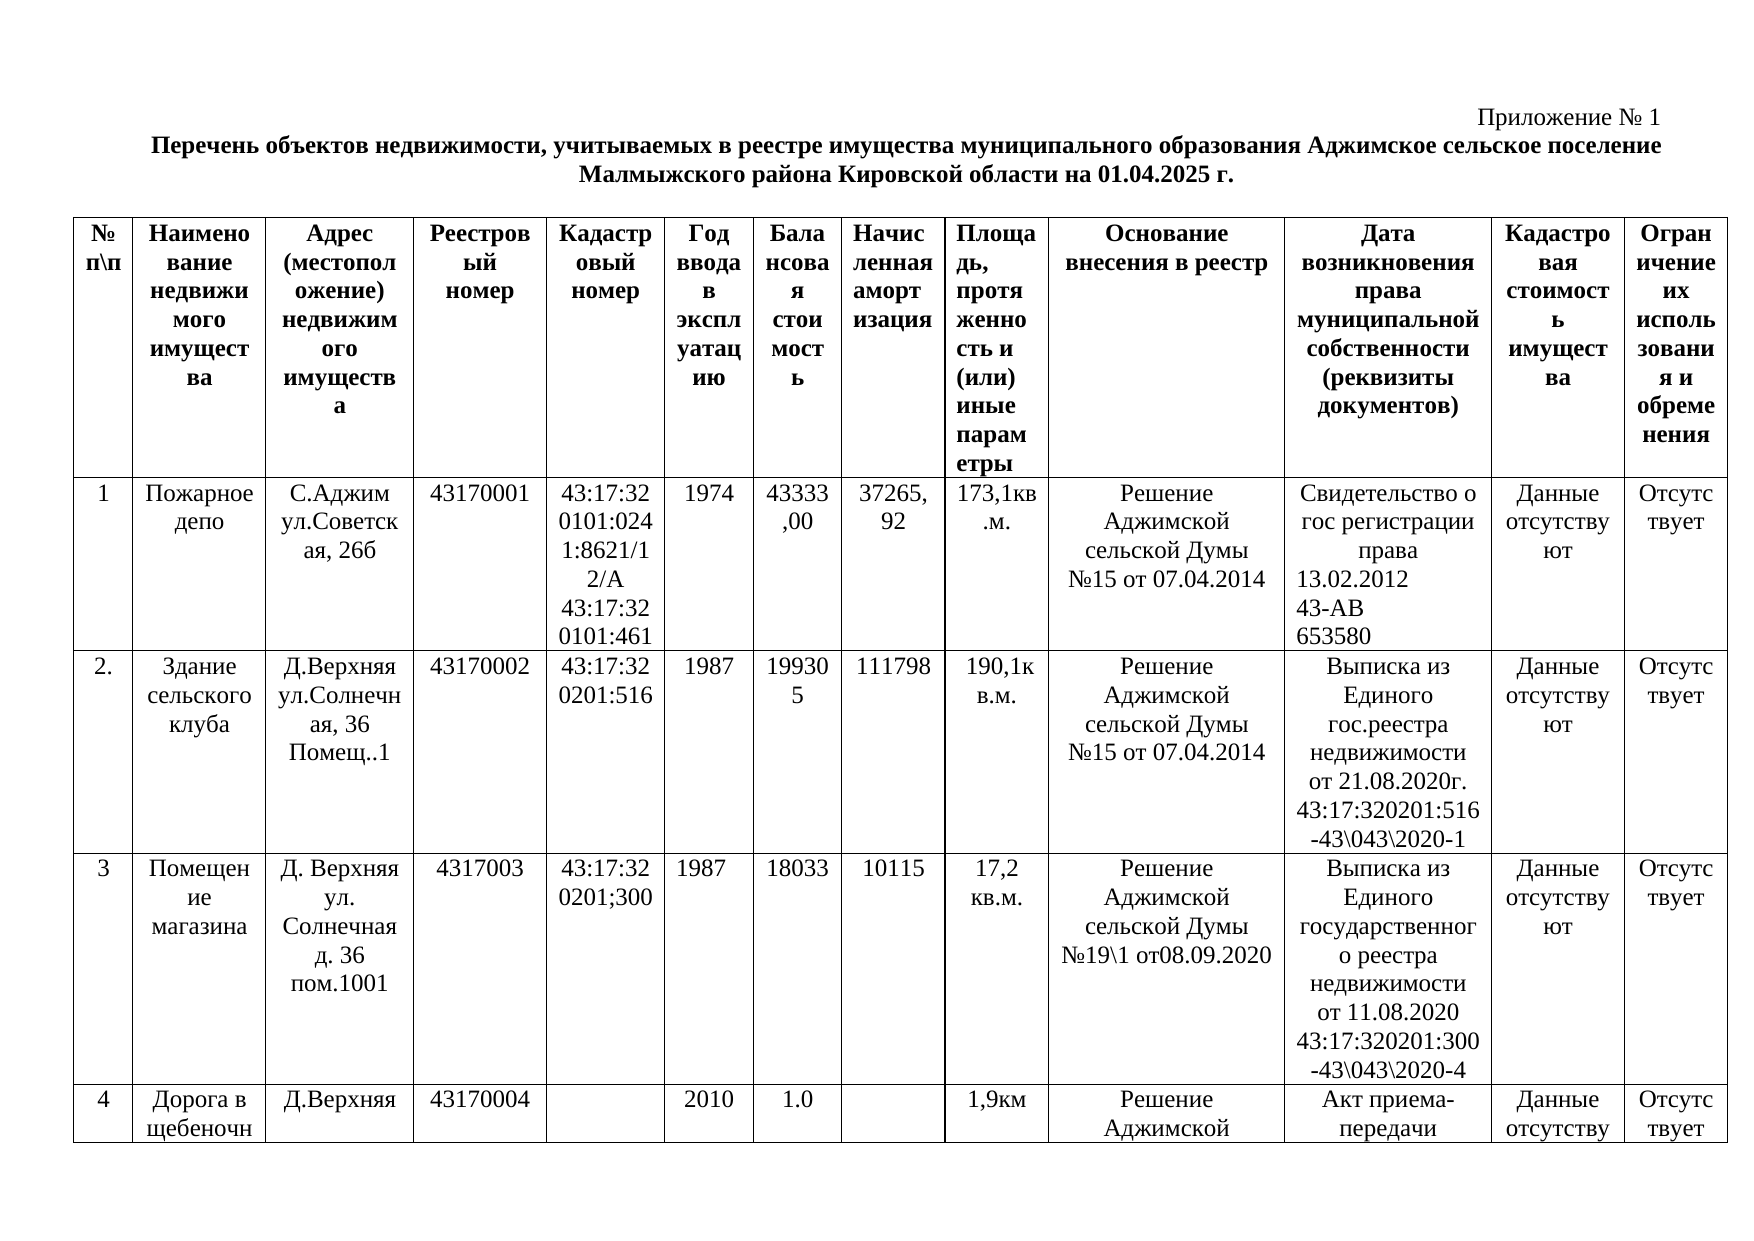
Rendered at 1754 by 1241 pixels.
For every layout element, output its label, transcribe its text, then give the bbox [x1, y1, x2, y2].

table_cell Решение Аджимской сельской Думы №19\1 от08.09.2020 [1049, 854, 1284, 1083]
table_header Год ввода в эксплуатацию [665, 218, 753, 477]
table_header № п\п [74, 218, 132, 477]
table_cell 3 [74, 854, 132, 1083]
table_header Ограничение их использования и обременения [1625, 218, 1727, 477]
table_cell 1974 [665, 478, 753, 650]
table_header Балансовая стоимость [754, 218, 841, 477]
table_cell 1.0 [754, 1085, 841, 1142]
table_cell Выписка из Единого государственного реестра недвижимости от 11.08.2020 43:17:320201:300-43\043\2020-4 [1285, 854, 1491, 1083]
table_cell Отсутствует [1625, 854, 1727, 1083]
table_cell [1285, 1085, 1491, 1142]
table_cell Данные отсутствуют [1492, 478, 1624, 650]
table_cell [1049, 1085, 1284, 1142]
table_cell 1987 [665, 854, 753, 1083]
table_cell 43333,00 [754, 478, 841, 650]
text Перечень объектов недвижимости, учитываемых в реестре имущества муниципального образования Аджимское сельское поселение Малмыжского района Кировской области на 01.04.2025 г. [118, 131, 1695, 188]
table_cell 43170004 [414, 1085, 546, 1142]
table_cell 4 [74, 1085, 132, 1142]
table_cell 1,9км [946, 1085, 1048, 1142]
table_header Реестровый номер [414, 218, 546, 477]
table_cell Отсутствует [1625, 651, 1727, 852]
table_cell Выписка из Единого гос.реестра недвижимости от 21.08.2020г. 43:17:320201:516-43\043\2020-1 [1285, 651, 1491, 852]
table_header Основание внесения в реестр [1049, 218, 1284, 477]
table_cell Решение Аджимской сельской Думы №15 от 07.04.2014 [1049, 651, 1284, 852]
table_cell 43170001 [414, 478, 546, 650]
table_cell Д.Верхняя ул.Солнечная, 36 Помещ..1 [266, 651, 413, 852]
table_cell 43170002 [414, 651, 546, 852]
table_cell 2. [74, 651, 132, 852]
table_cell Данные отсутствуют [1492, 854, 1624, 1083]
table_cell 111798 [842, 651, 944, 852]
table_cell С.Аджим ул.Советская, 26б [266, 478, 413, 650]
table_cell 190,1кв.м. [946, 651, 1048, 852]
table_header Адрес (местоположение) недвижимого имущества [266, 218, 413, 477]
table_cell Свидетельство о гос регистрации права 13.02.2012 43-АВ 653580 [1285, 478, 1491, 650]
table_cell Пожарное депо [133, 478, 265, 650]
table_header Кадастровый номер [547, 218, 664, 477]
table_cell 43:17:320201:516 [547, 651, 664, 852]
table_cell 2010 [665, 1085, 753, 1142]
table_header Наименование недвижимого имущества [133, 218, 265, 477]
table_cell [133, 1085, 265, 1142]
table_cell 43:17:320201;300 [547, 854, 664, 1083]
table_cell 10115 [842, 854, 944, 1083]
table_cell 43:17:320101:0241:8621/12/А 43:17:320101:461 [547, 478, 664, 650]
table_cell Данные отсутствуют [1492, 651, 1624, 852]
table_cell Данные отсутствуют [1492, 1085, 1624, 1142]
table_cell 1 [74, 478, 132, 650]
table_cell Здание сельского клуба [133, 651, 265, 852]
table_cell 18033 [754, 854, 841, 1083]
text Приложение № 1 [118, 102, 1695, 131]
table_cell Д. Верхняя ул. Солнечная д. 36 пом.1001 [266, 854, 413, 1083]
table_header Кадастровая стоимость имущества [1492, 218, 1624, 477]
table_cell 37265,92 [842, 478, 944, 650]
table_cell 4317003 [414, 854, 546, 1083]
table_header Начисленная амортизация [842, 218, 944, 477]
table_cell [842, 1085, 944, 1142]
table_cell Отсутствует [1625, 478, 1727, 650]
table_cell Д.Верхняя [266, 1085, 413, 1142]
table_header Площадь, протяженность и (или) иные параметры [946, 218, 1048, 477]
table_cell Решение Аджимской сельской Думы №15 от 07.04.2014 [1049, 478, 1284, 650]
table_cell 17,2 кв.м. [946, 854, 1048, 1083]
table_cell [547, 1085, 664, 1142]
table_cell Отсутствует [1625, 1085, 1727, 1142]
table_header Дата возникновения права муниципальной собственности (реквизиты документов) [1285, 218, 1491, 477]
table_cell Помещение магазина [133, 854, 265, 1083]
table_cell 199305 [754, 651, 841, 852]
table_cell 173,1кв.м. [946, 478, 1048, 650]
table_cell 1987 [665, 651, 753, 852]
